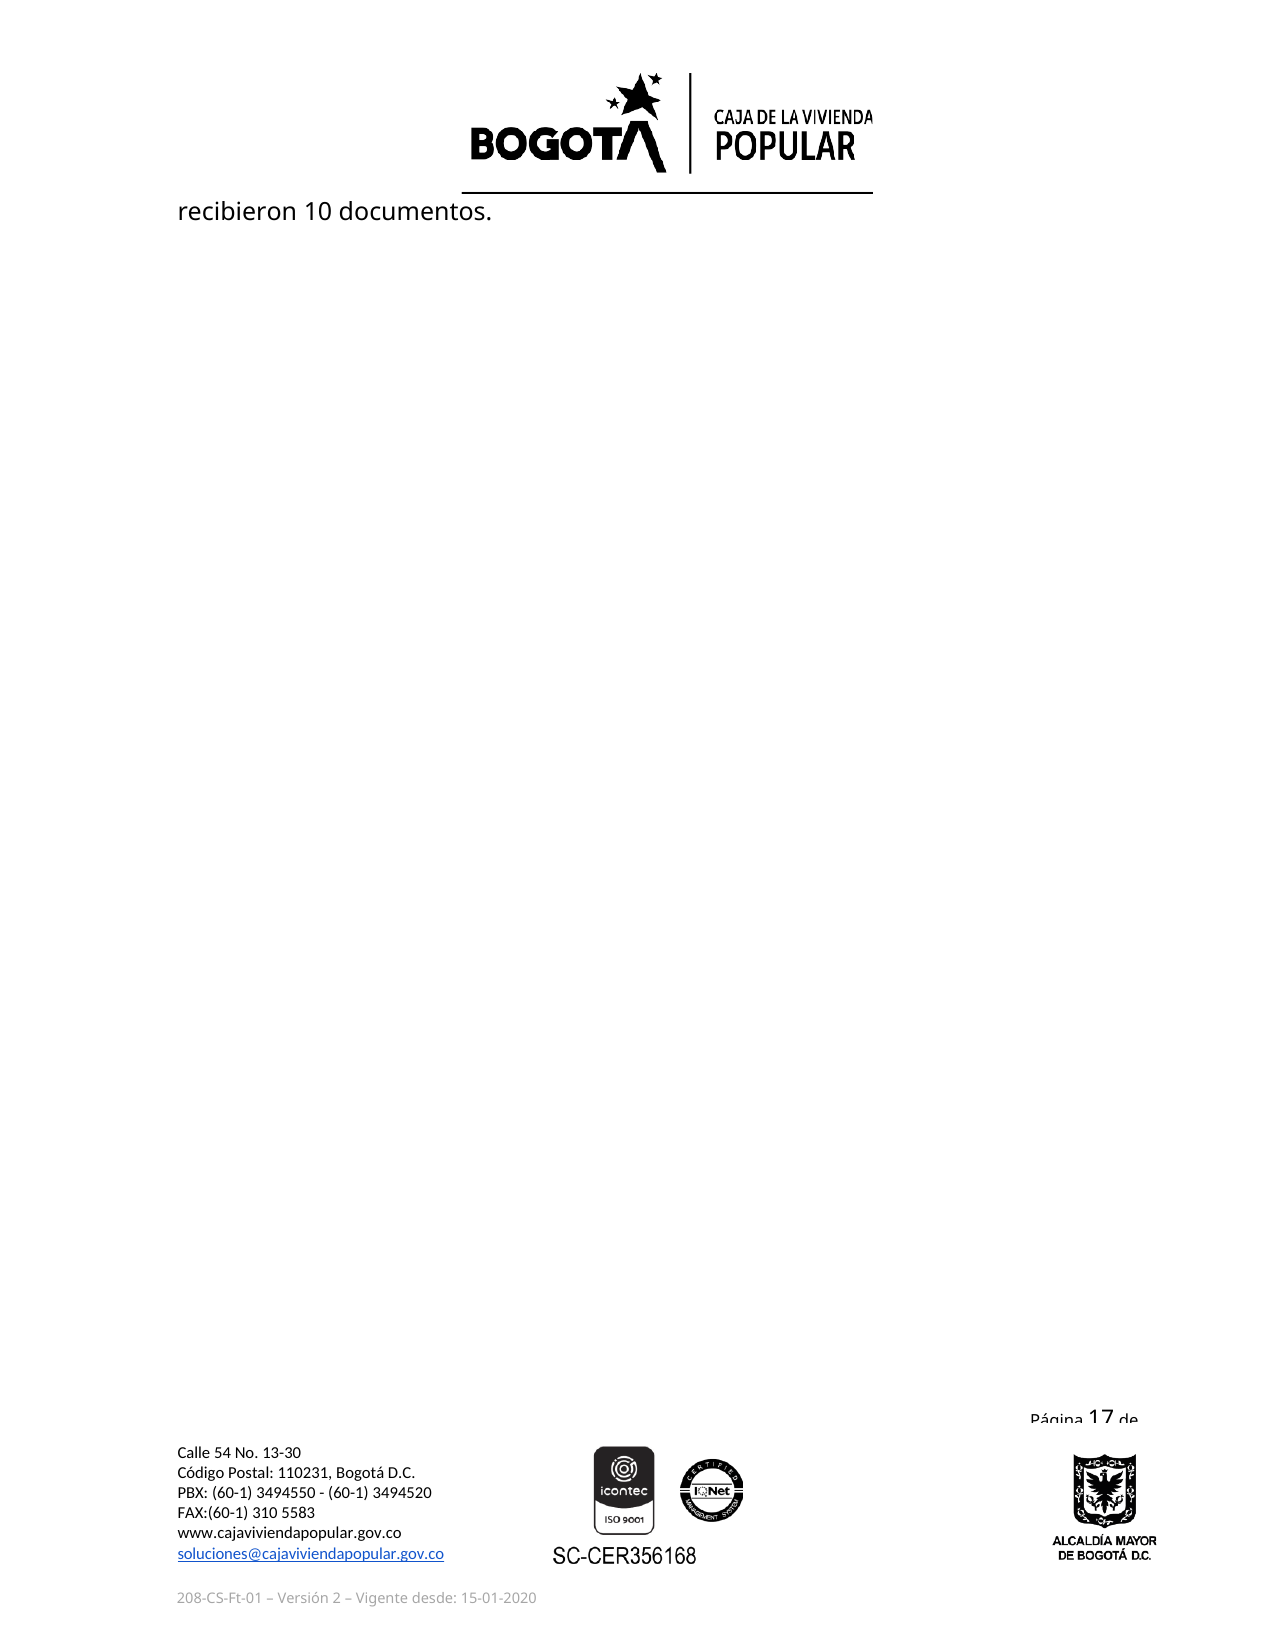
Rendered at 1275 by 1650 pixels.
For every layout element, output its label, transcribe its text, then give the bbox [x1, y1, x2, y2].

picture [461, 73, 873, 194]
picture [553, 1446, 743, 1564]
picture [1052, 1454, 1157, 1560]
